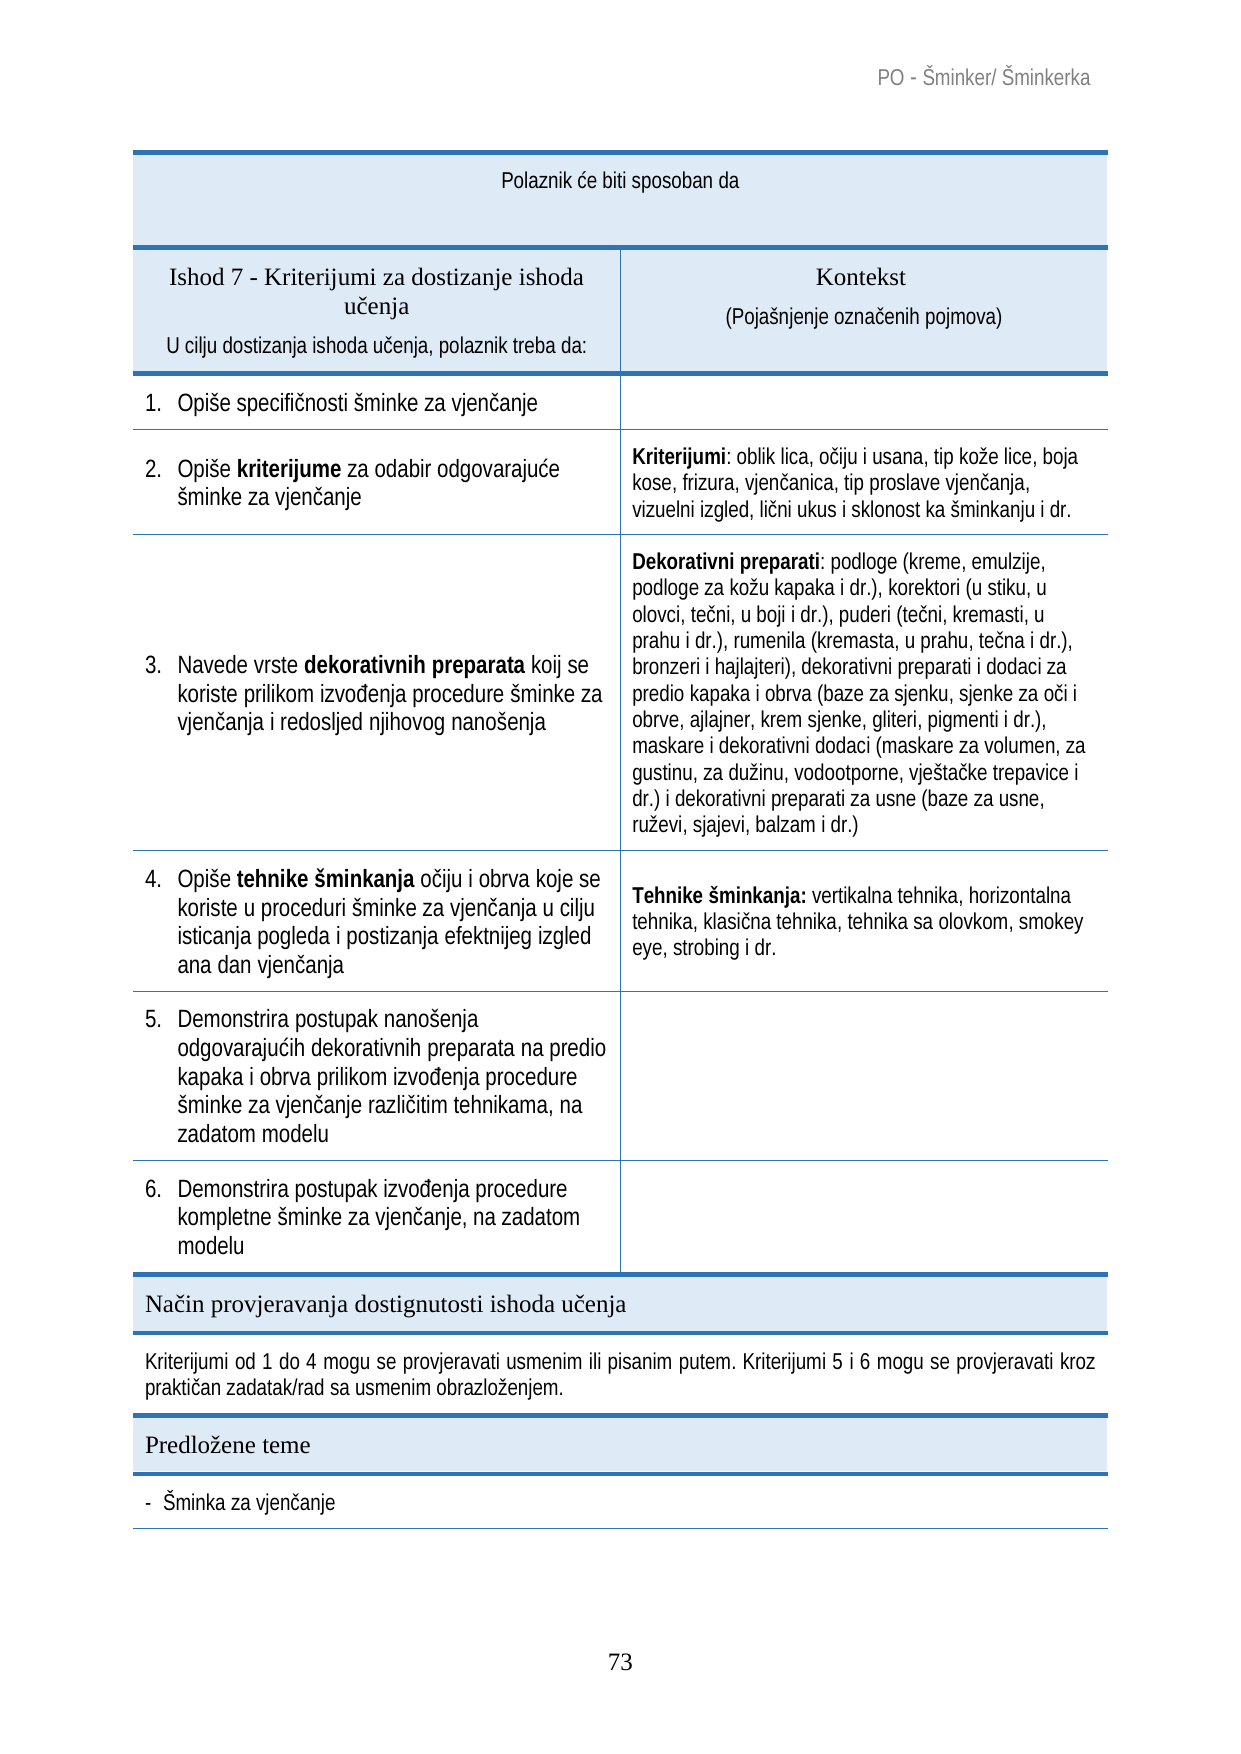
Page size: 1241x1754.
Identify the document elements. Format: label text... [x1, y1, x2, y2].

table_cell [621, 1161, 1107, 1272]
table_cell Kriterijumi: oblik lica, očiju i usana, tip kože lice, boja kose, frizura, vjenčanica, tip proslave vjenčanja, vizuelni izgled, lični ukus i sklonost ka šminkanju i dr. [621, 430, 1107, 534]
table_cell Dekorativni preparati: podloge (kreme, emulzije, podloge za kožu kapaka i dr.), korektori (u stiku, u olovci, tečni, u boji i dr.), puderi (tečni, kremasti, u prahu i dr.), rumenila (kremasta, u prahu, tečna i dr.), bronzeri i hajlajteri), dekorativni preparati i dodaci za predio kapaka i obrva (baze za sjenku, sjenke za oči i obrve, ajlajner, krem sjenke, gliteri, pigmenti i dr.), maskare i dekorativni dodaci (maskare za volumen, za gustinu, za dužinu, vodootporne, vještačke trepavice i dr.) i dekorativni preparati za usne (baze za usne, ruževi, sjajevi, balzam i dr.) [621, 535, 1107, 850]
table_cell [133, 1418, 1107, 1471]
table_cell Demonstrira postupak nanošenja odgovarajućih dekorativnih preparata na predio kapaka i obrva prilikom izvođenja procedure šminke za vjenčanje različitim tehnikama, na zadatom modelu [133, 992, 620, 1160]
table_header [133, 155, 1107, 245]
table_cell [133, 1277, 1107, 1331]
table_cell Opiše specifičnosti šminke za vjenčanje [133, 376, 620, 429]
table_cell Šminka za vjenčanje [133, 1476, 1107, 1527]
table_cell Navede vrste dekorativnih preparata koij se koriste prilikom izvođenja procedure šminke za vjenčanja i redosljed njihovog nanošenja [133, 535, 620, 850]
table_cell Demonstrira postupak izvođenja procedure kompletne šminke za vjenčanje, na zadatom modelu [133, 1161, 620, 1272]
table_cell Kriterijumi od 1 do 4 mogu se provjeravati usmenim ili pisanim putem. Kriterijumi 5 i 6 mogu se provjeravati kroz praktičan zadatak/rad sa usmenim obrazloženjem. [133, 1335, 1107, 1413]
table_cell [621, 250, 1107, 371]
table_cell [621, 992, 1107, 1160]
table_cell Opiše kriterijume za odabir odgovarajuće šminke za vjenčanje [133, 430, 620, 534]
table_cell Tehnike šminkanja: vertikalna tehnika, horizontalna tehnika, klasična tehnika, tehnika sa olovkom, smokey eye, strobing i dr. [621, 851, 1107, 991]
table_cell [133, 250, 620, 371]
table_cell [621, 376, 1107, 429]
table_cell Opiše tehnike šminkanja očiju i obrva koje se koriste u proceduri šminke za vjenčanja u cilju isticanja pogleda i postizanja efektnijeg izgled ana dan vjenčanja [133, 851, 620, 991]
